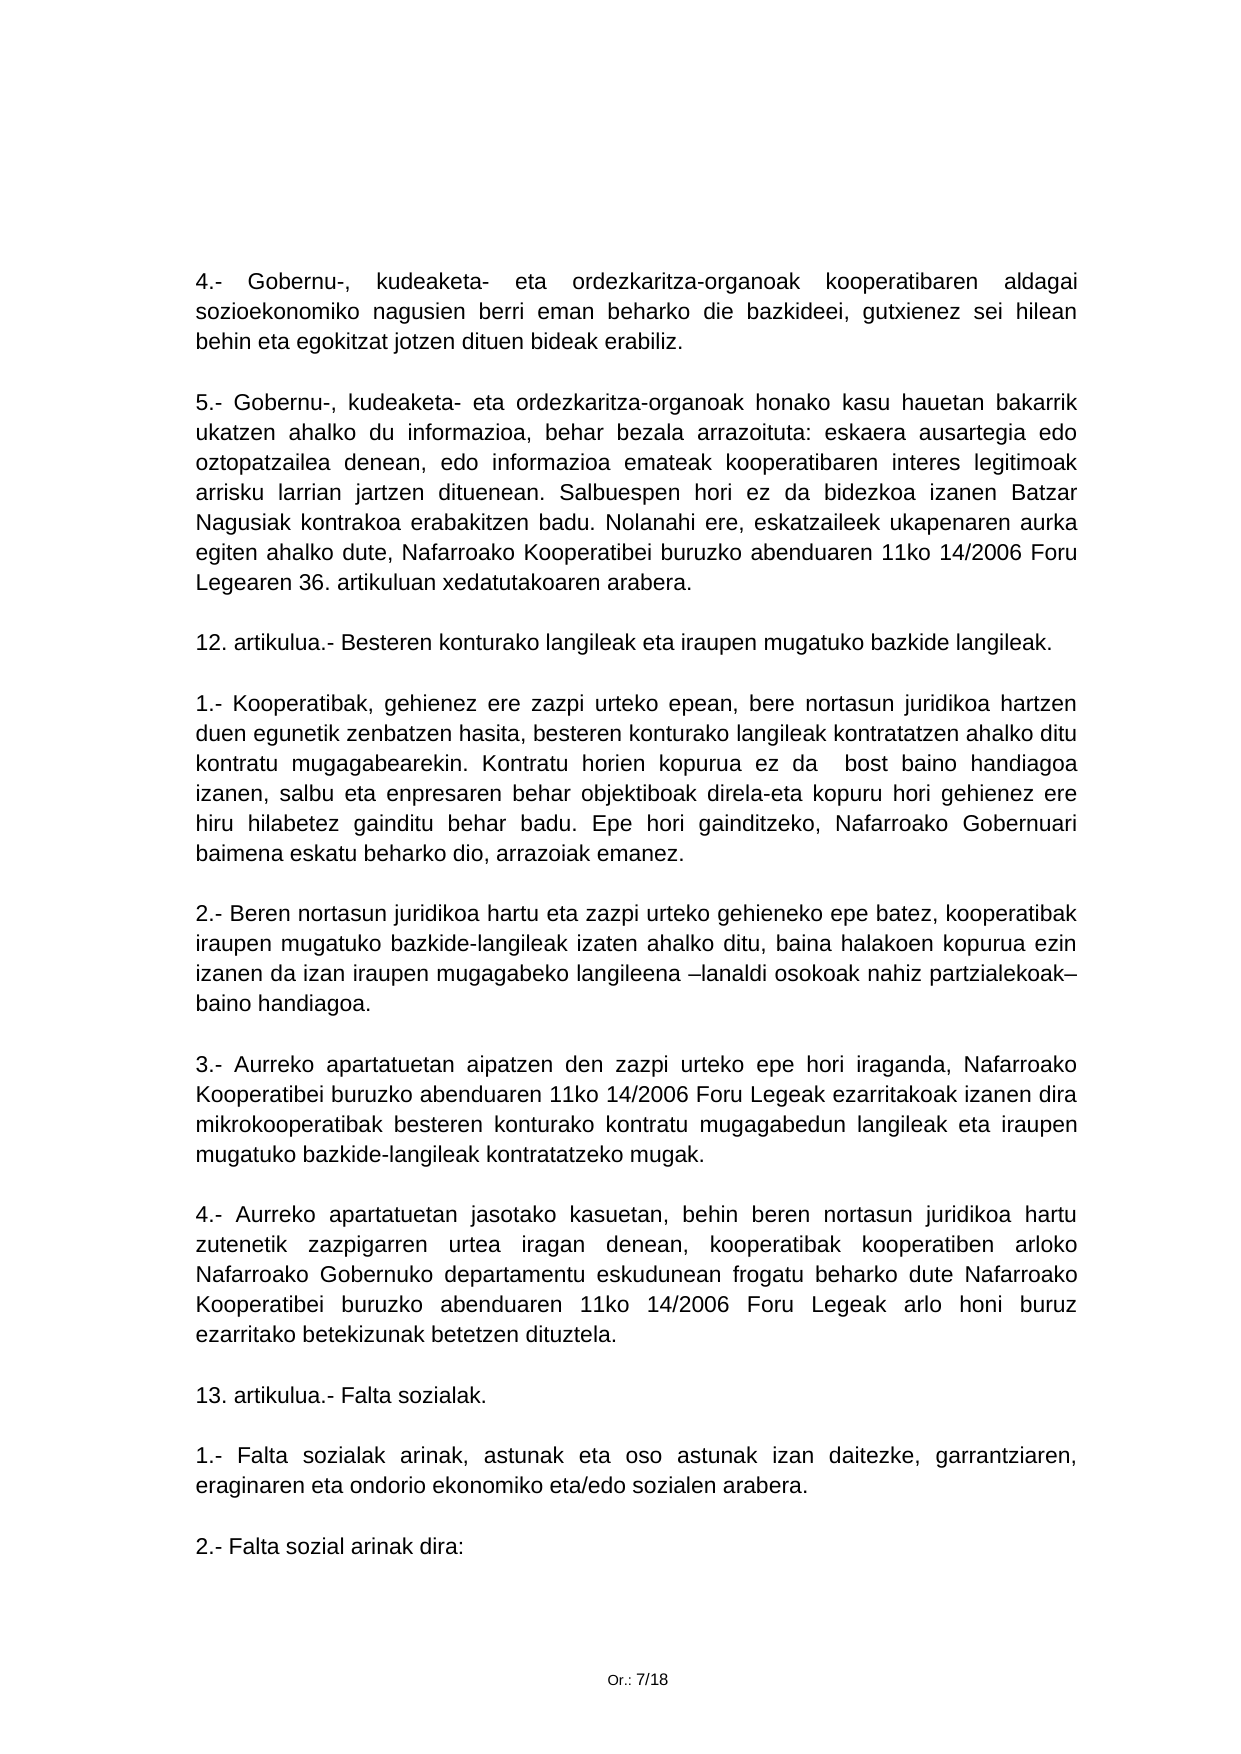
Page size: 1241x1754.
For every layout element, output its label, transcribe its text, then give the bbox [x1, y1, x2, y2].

text 5.- Gobernu-, kudeaketa- eta ordezkaritza-organoak honako kasu hauetan bakarrik ukatzen ahalko du informazioa, behar bezala arrazoituta: eskaera ausartegia edo oztopatzailea denean, edo informazioa emateak kooperatibaren interes legitimoak arrisku larrian jartzen dituenean. Salbuespen hori ez da bidezkoa izanen Batzar Nagusiak kontrakoa erabakitzen badu. Nolanahi ere, eskatzaileek ukapenaren aurka egiten ahalko dute, Nafarroako Kooperatibei buruzko abenduaren 11ko 14/2006 Foru Legearen 36. artikuluan xedatutakoaren arabera. [195, 386, 1078, 596]
text 2.- Falta sozial arinak dira: [195, 1531, 1078, 1561]
text 2.- Beren nortasun juridikoa hartu eta zazpi urteko gehieneko epe batez, kooperatibak iraupen mugatuko bazkide-langileak izaten ahalko ditu, baina halakoen kopurua ezin izanen da izan iraupen mugagabeko langileena –lanaldi osokoak nahiz partzialekoak– baino handiagoa. [195, 898, 1078, 1018]
text 1.- Falta sozialak arinak, astunak eta oso astunak izan daitezke, garrantziaren, eraginaren eta ondorio ekonomiko eta/edo sozialen arabera. [195, 1440, 1078, 1500]
text 1.- Kooperatibak, gehienez ere zazpi urteko epean, bere nortasun juridikoa hartzen duen egunetik zenbatzen hasita, besteren konturako langileak kontratatzen ahalko ditu kontratu mugagabearekin. Kontratu horien kopurua ez da bost baino handiagoa izanen, salbu eta enpresaren behar objektiboak direla-eta kopuru hori gehienez ere hiru hilabetez gainditu behar badu. Epe hori gainditzeko, Nafarroako Gobernuari baimena eskatu beharko dio, arrazoiak emanez. [195, 687, 1078, 867]
text 13. artikulua.- Falta sozialak. [195, 1379, 1078, 1409]
text 4.- Aurreko apartatuetan jasotako kasuetan, behin beren nortasun juridikoa hartu zutenetik zazpigarren urtea iragan denean, kooperatibak kooperatiben arloko Nafarroako Gobernuko departamentu eskudunean frogatu beharko dute Nafarroako Kooperatibei buruzko abenduaren 11ko 14/2006 Foru Legeak arlo honi buruz ezarritako betekizunak betetzen dituztela. [195, 1199, 1078, 1349]
text 4.- Gobernu-, kudeaketa- eta ordezkaritza-organoak kooperatibaren aldagai sozioekonomiko nagusien berri eman beharko die bazkideei, gutxienez sei hilean behin eta egokitzat jotzen dituen bideak erabiliz. [195, 266, 1078, 356]
text 3.- Aurreko apartatuetan aipatzen den zazpi urteko epe hori iraganda, Nafarroako Kooperatibei buruzko abenduaren 11ko 14/2006 Foru Legeak ezarritakoak izanen dira mikrokooperatibak besteren konturako kontratu mugagabedun langileak eta iraupen mugatuko bazkide-langileak kontratatzeko mugak. [195, 1048, 1078, 1168]
text 12. artikulua.- Besteren konturako langileak eta iraupen mugatuko bazkide langileak. [195, 627, 1078, 657]
